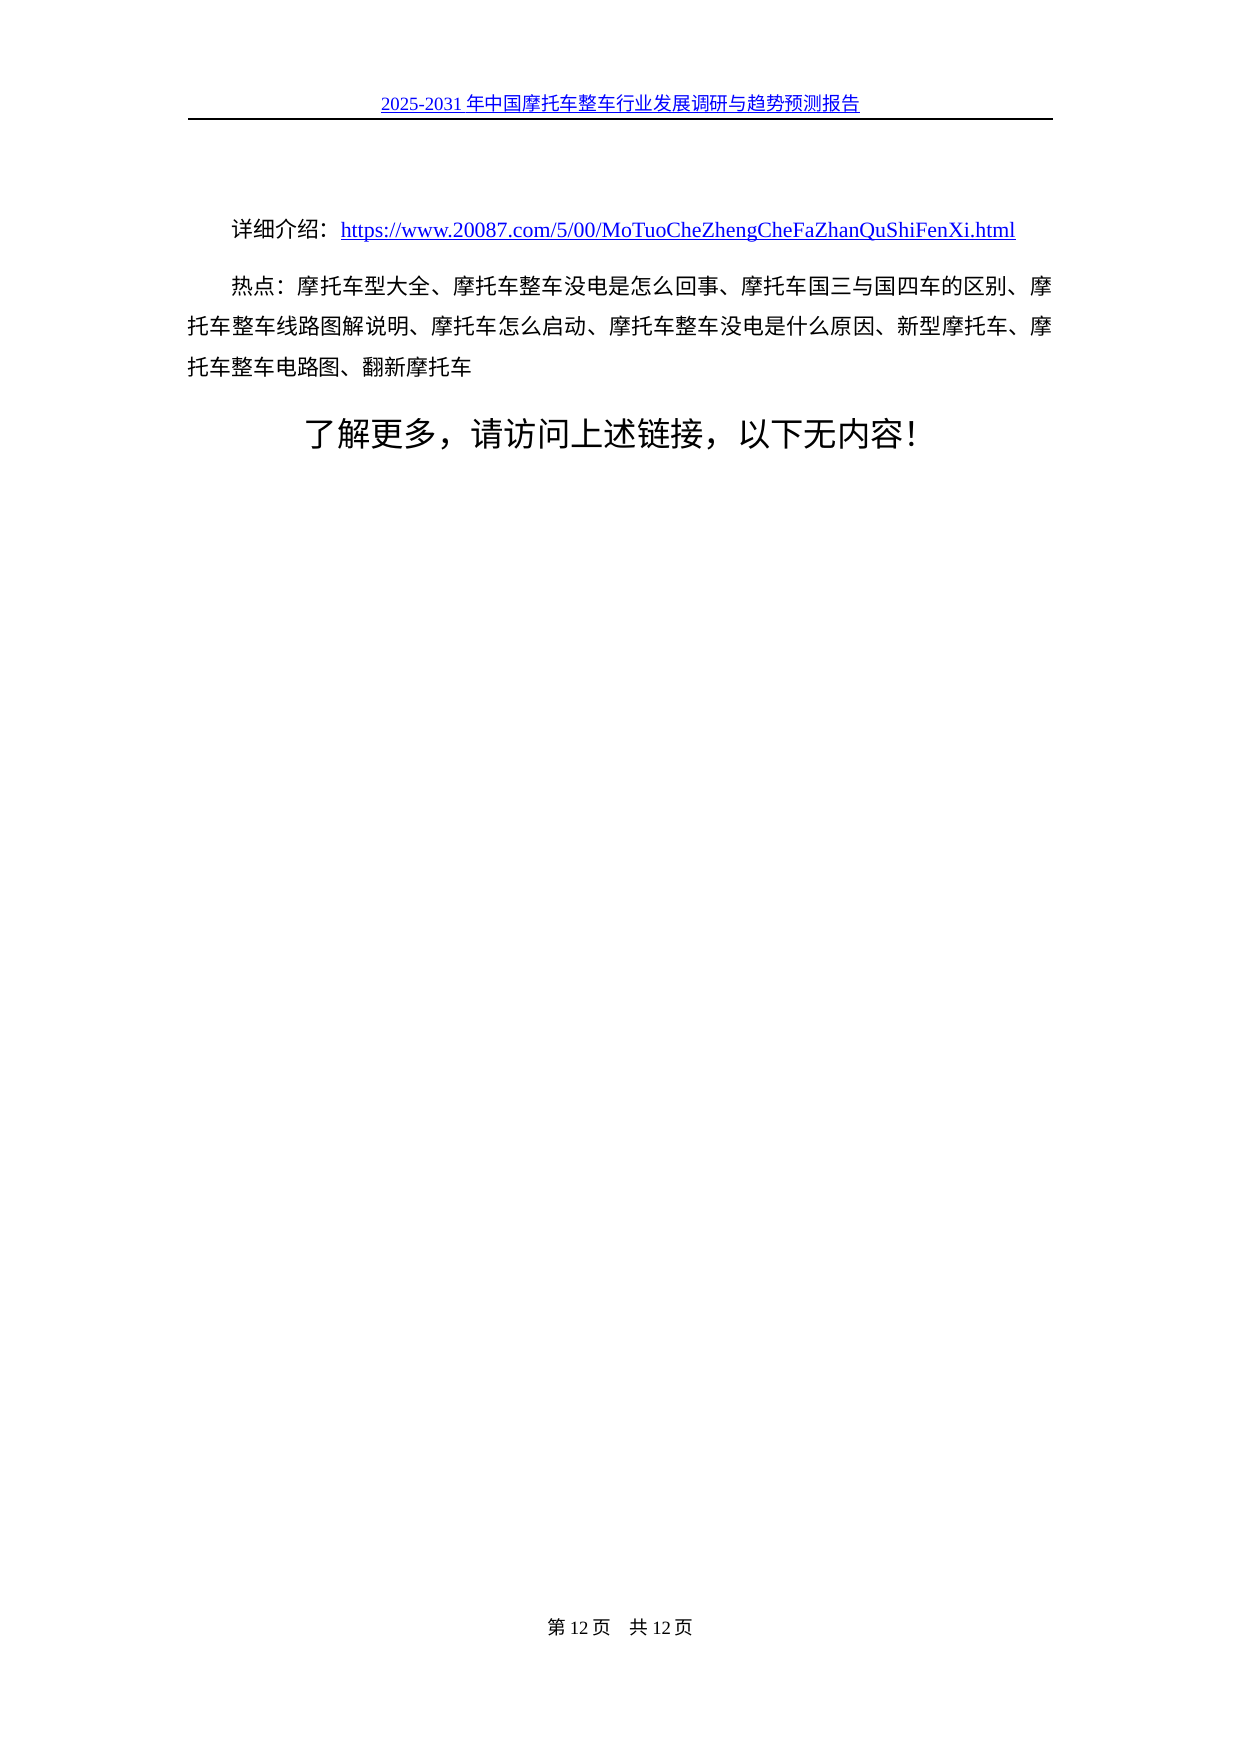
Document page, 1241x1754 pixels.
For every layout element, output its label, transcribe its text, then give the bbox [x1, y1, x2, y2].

text 热点：摩托车型大全、摩托车整车没电是怎么回事、摩托车国三与国四车的区别、摩托车整车线路图解说明、摩托车怎么启动、摩托车整车没电是什么原因、新型摩托车、摩托车整车电路图、翻新摩托车 [187, 268, 1053, 382]
title 了解更多，请访问上述链接，以下无内容！ [187, 399, 1053, 464]
text 详细介绍：https://www.20087.com/5/00/MoTuoCheZhengCheFaZhanQuShiFenXi.html [187, 212, 1053, 244]
